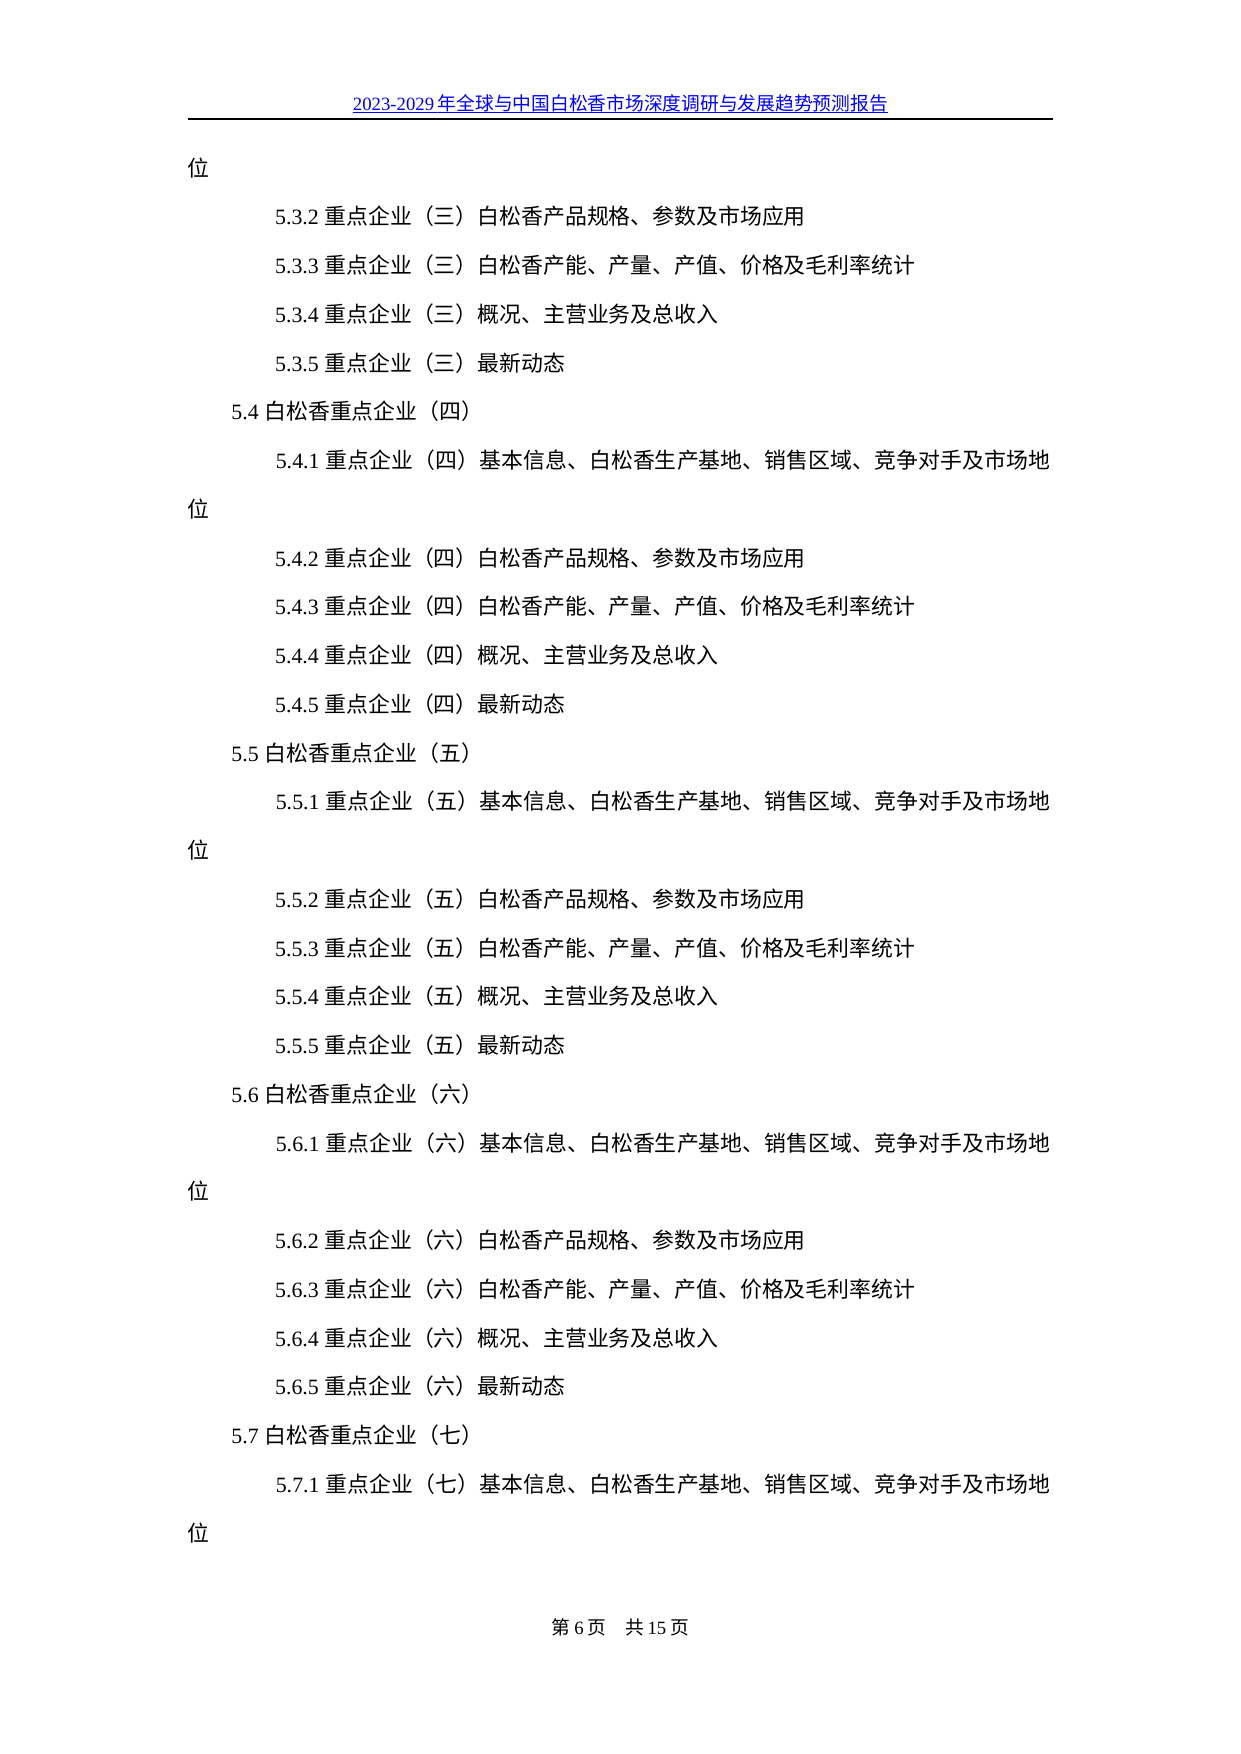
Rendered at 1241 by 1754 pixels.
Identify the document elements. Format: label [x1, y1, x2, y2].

text [187, 150, 1053, 1548]
